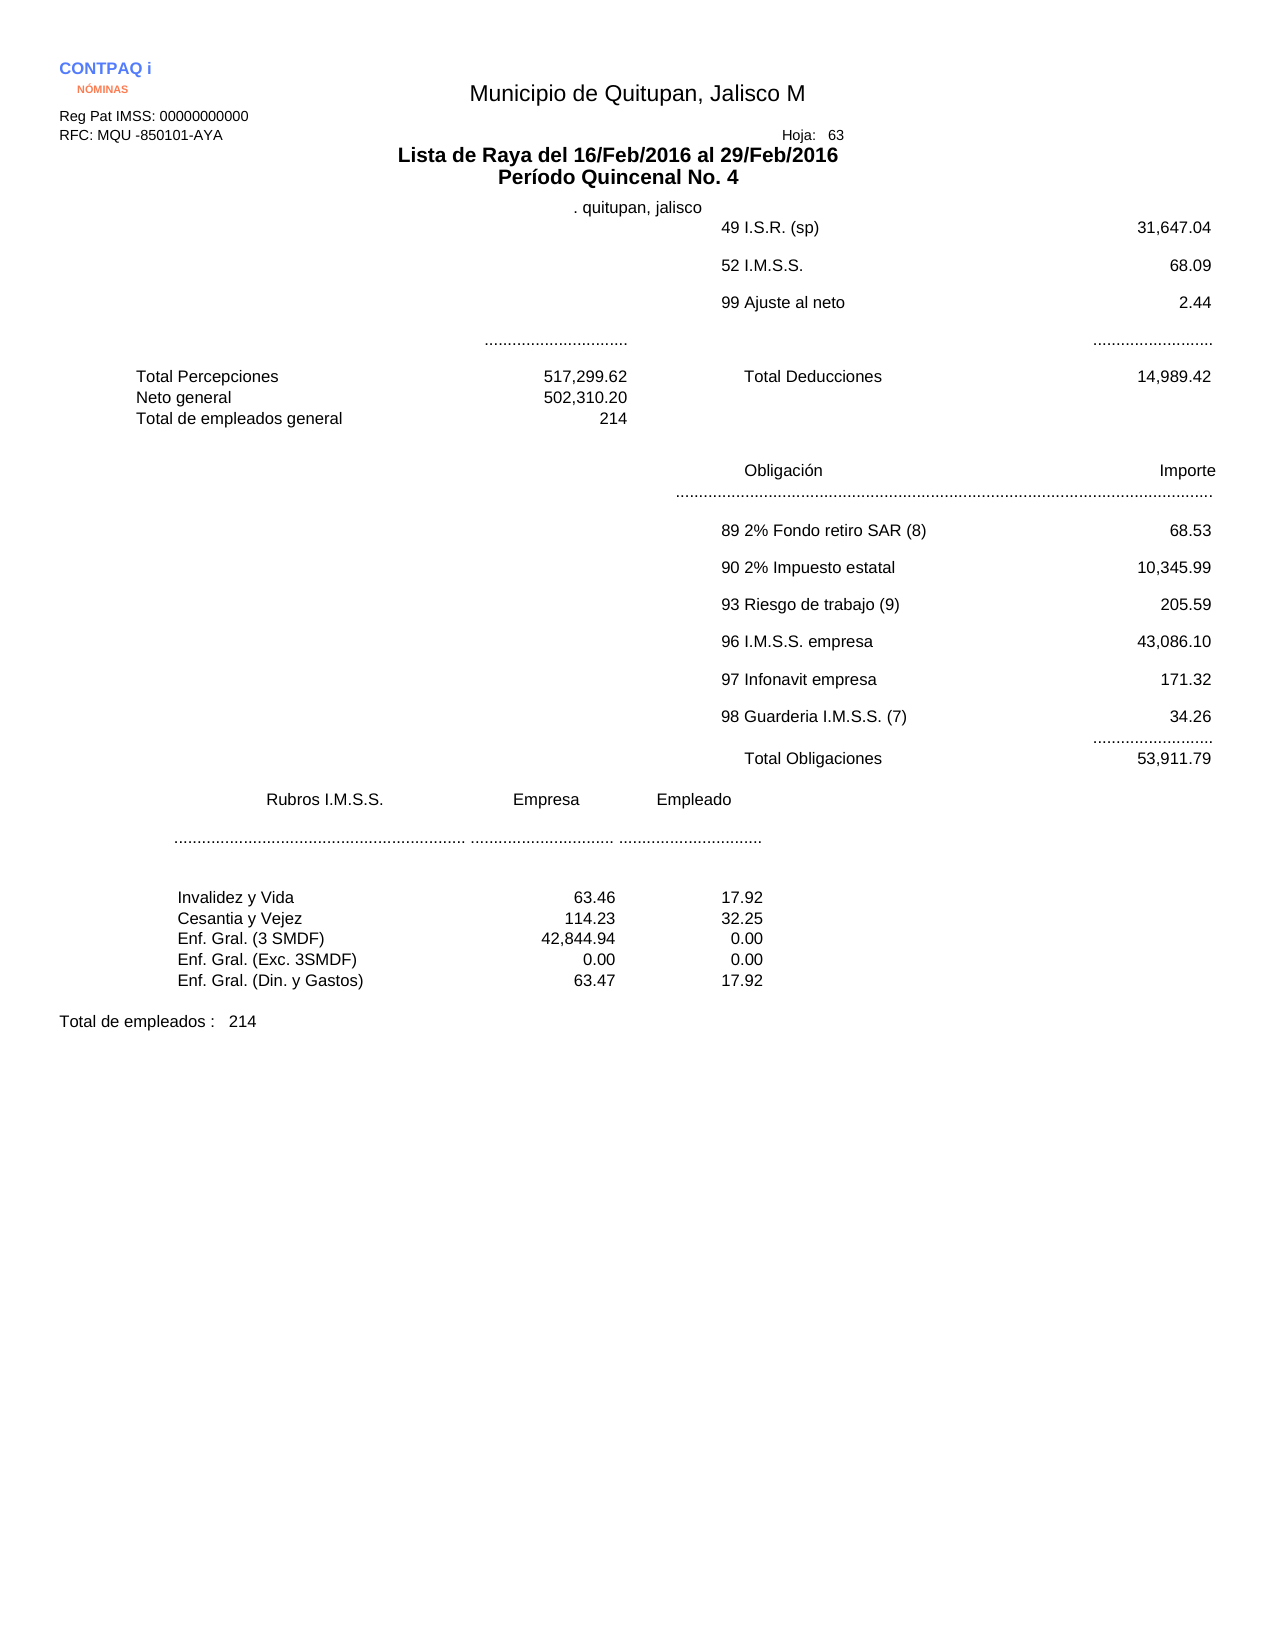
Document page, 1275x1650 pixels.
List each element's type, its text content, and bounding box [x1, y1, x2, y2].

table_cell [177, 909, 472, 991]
text ............................................................... ............................... ............................... [59, 827, 764, 866]
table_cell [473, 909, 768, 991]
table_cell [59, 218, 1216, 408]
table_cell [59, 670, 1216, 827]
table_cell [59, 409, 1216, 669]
text Total de empleados : 214 [59, 1012, 762, 1031]
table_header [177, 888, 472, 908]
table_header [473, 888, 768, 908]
